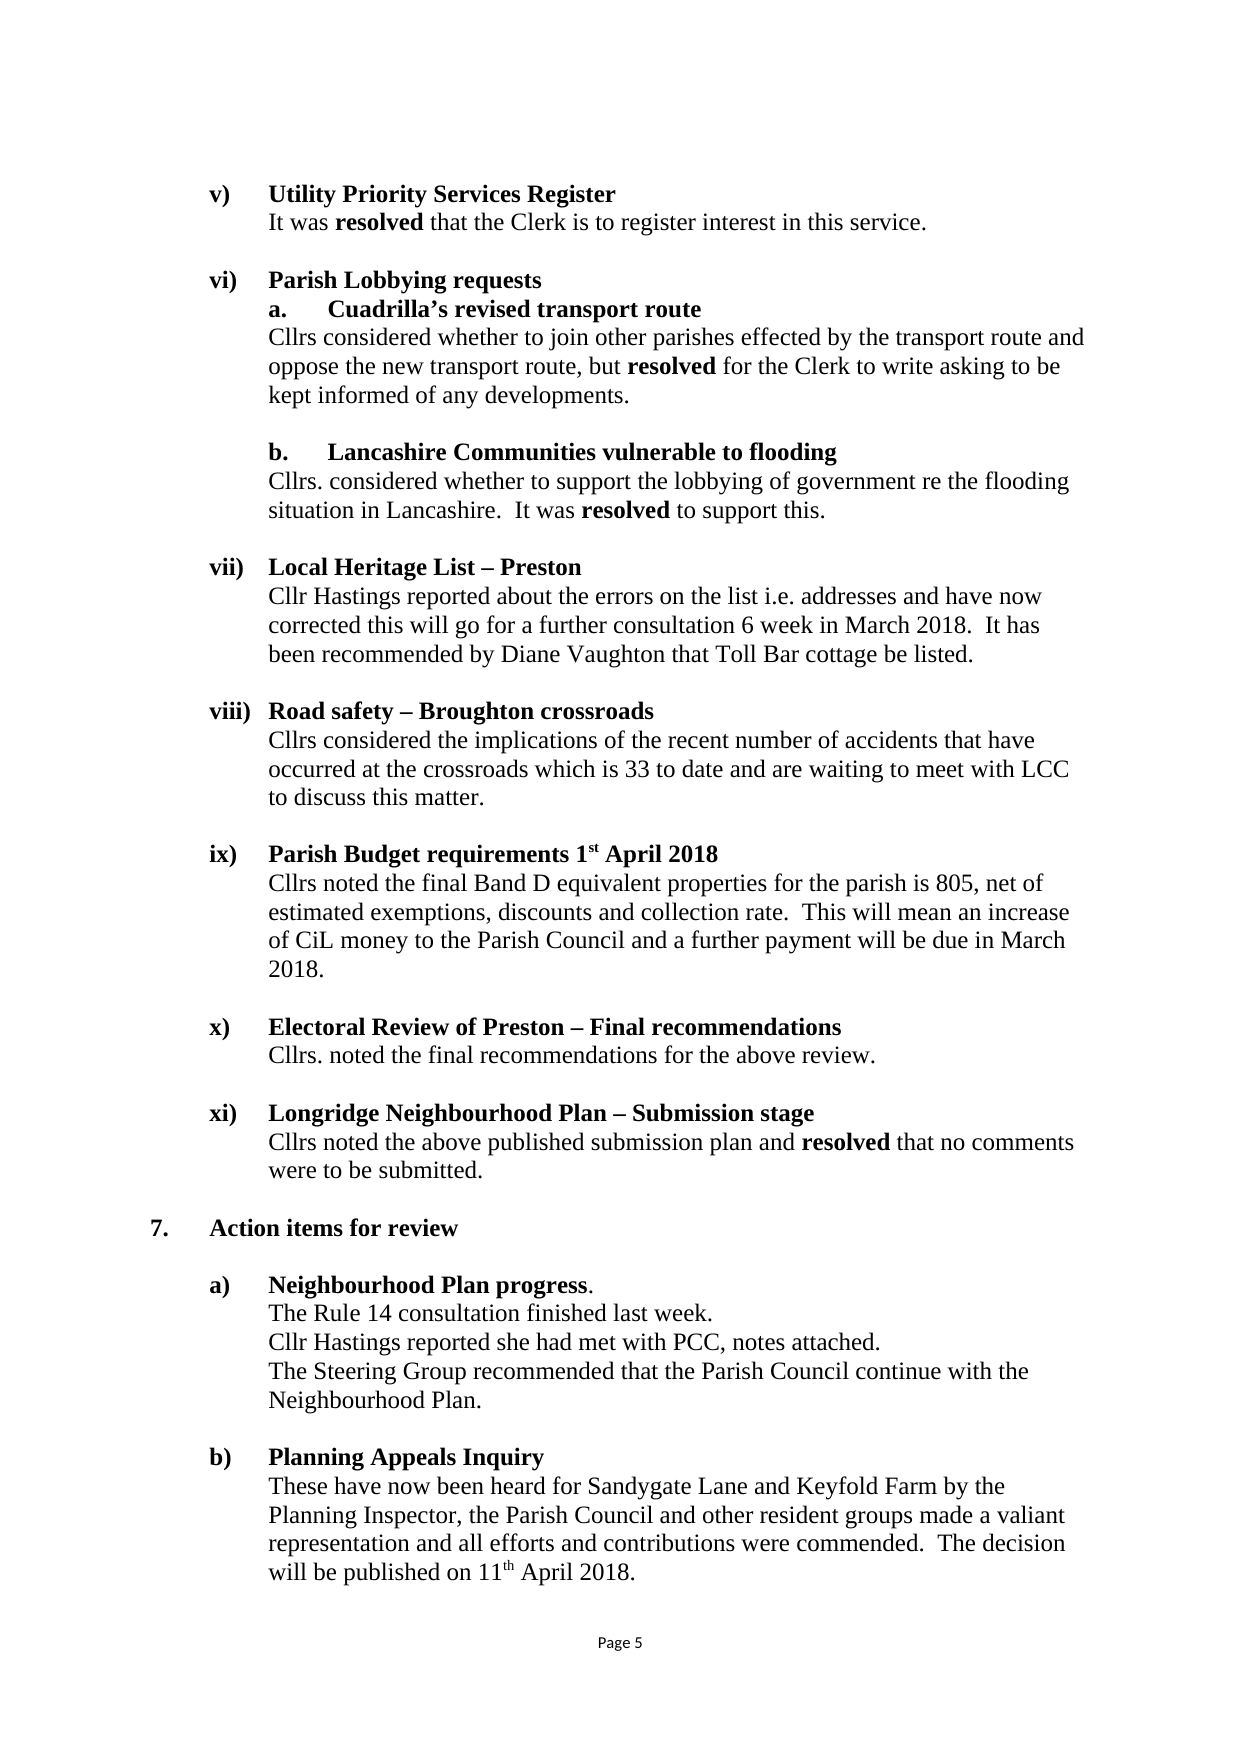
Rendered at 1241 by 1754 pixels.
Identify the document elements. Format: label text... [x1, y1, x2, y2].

text Cllrs considered the implications of the recent number of accidents that have occurred at the crossroads which is 33 to date and are waiting to meet with LCC to discuss this matter. [268, 725, 1090, 811]
text The Steering Group recommended that the Parish Council continue with the Neighbourhood Plan. [268, 1356, 1090, 1413]
list Planning Appeals Inquiry [209, 1442, 1090, 1471]
text It was resolved that the Clerk is to register interest in this service. [268, 207, 1090, 236]
list Neighbourhood Plan progress. [209, 1270, 1090, 1298]
list Utility Priority Services Register [209, 179, 1090, 207]
text These have now been heard for Sandygate Lane and Keyfold Farm by the Planning Inspector, the Parish Council and other resident groups made a valiant representation and all efforts and contributions were commended. The decision will be published on 11th April 2018. [268, 1471, 1090, 1586]
list Electoral Review of Preston – Final recommendations [209, 1012, 1090, 1041]
list Lancashire Communities vulnerable to flooding [268, 437, 1090, 466]
text Cllrs. noted the final recommendations for the above review. [268, 1041, 1090, 1069]
text The Rule 14 consultation finished last week. [225, 1298, 1090, 1327]
list Road safety – Broughton crossroads [209, 696, 1090, 725]
text Cllr Hastings reported she had met with PCC, notes attached. [225, 1327, 1090, 1356]
list Cuadrilla’s revised transport route [268, 294, 1090, 322]
list Local Heritage List – Preston [209, 552, 1090, 581]
text Cllrs. considered whether to support the lobbying of government re the flooding situation in Lancashire. It was resolved to support this. [268, 466, 1090, 524]
text Cllr Hastings reported about the errors on the list i.e. addresses and have now corrected this will go for a further consultation 6 week in March 2018. It has been recommended by Diane Vaughton that Toll Bar cottage be listed. [268, 581, 1090, 667]
text 7. Action items for review [150, 1213, 1090, 1242]
list Longridge Neighbourhood Plan – Submission stage [209, 1098, 1090, 1127]
text Cllrs noted the final Band D equivalent properties for the parish is 805, net of estimated exemptions, discounts and collection rate. This will mean an increase of CiL money to the Parish Council and a further payment will be due in March 2018. [268, 868, 1090, 983]
text Cllrs considered whether to join other parishes effected by the transport route and oppose the new transport route, but resolved for the Clerk to write asking to be kept informed of any developments. [268, 322, 1090, 409]
text Cllrs noted the above published submission plan and resolved that no comments were to be submitted. [268, 1127, 1090, 1184]
list Parish Lobbying requests [209, 265, 1090, 294]
list Parish Budget requirements 1st April 2018 [209, 839, 1090, 868]
